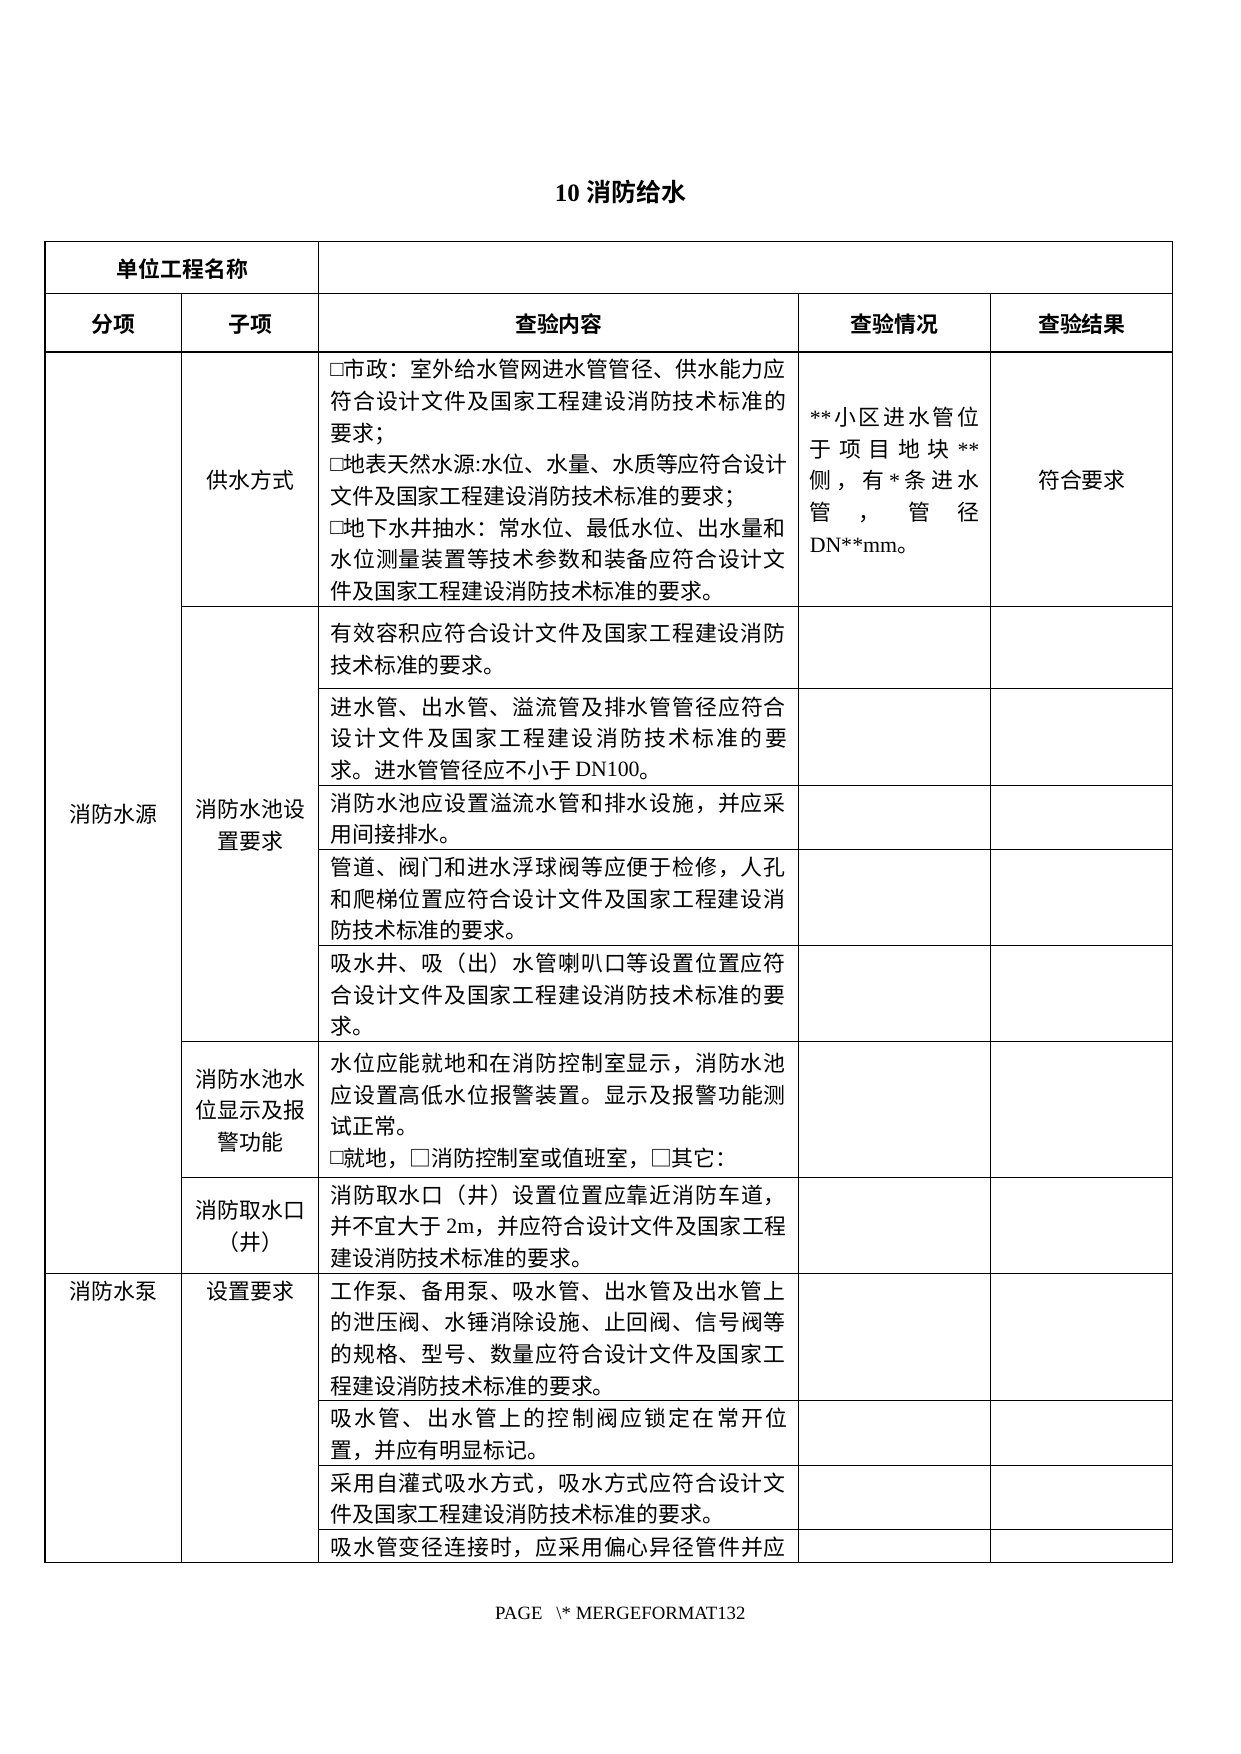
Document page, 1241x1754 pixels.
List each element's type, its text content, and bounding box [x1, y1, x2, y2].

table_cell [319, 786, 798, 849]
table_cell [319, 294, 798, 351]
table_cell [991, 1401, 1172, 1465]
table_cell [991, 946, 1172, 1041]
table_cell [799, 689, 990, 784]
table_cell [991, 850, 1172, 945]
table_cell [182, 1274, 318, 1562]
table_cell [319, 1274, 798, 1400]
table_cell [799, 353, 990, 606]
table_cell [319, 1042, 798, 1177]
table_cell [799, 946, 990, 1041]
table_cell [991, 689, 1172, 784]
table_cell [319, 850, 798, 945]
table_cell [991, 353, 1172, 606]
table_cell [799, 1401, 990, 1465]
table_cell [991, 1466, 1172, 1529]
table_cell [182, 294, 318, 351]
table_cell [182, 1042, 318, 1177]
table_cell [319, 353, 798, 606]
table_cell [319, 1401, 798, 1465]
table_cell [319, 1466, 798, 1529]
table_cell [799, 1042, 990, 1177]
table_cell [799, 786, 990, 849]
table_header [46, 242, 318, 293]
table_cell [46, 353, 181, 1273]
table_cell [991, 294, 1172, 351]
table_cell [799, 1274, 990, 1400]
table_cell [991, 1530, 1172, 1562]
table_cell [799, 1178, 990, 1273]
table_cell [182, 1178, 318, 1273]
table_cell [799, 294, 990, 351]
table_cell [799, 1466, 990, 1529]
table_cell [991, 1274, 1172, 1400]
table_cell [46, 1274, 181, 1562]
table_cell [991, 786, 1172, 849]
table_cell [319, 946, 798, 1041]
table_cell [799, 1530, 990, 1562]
text 10 消防给水 [56, 158, 1184, 223]
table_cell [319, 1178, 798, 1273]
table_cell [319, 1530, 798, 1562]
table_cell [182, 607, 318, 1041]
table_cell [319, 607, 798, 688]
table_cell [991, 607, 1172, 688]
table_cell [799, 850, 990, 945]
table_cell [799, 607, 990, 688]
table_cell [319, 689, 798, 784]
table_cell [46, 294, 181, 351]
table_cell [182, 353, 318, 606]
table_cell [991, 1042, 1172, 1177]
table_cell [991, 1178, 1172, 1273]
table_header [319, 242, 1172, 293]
